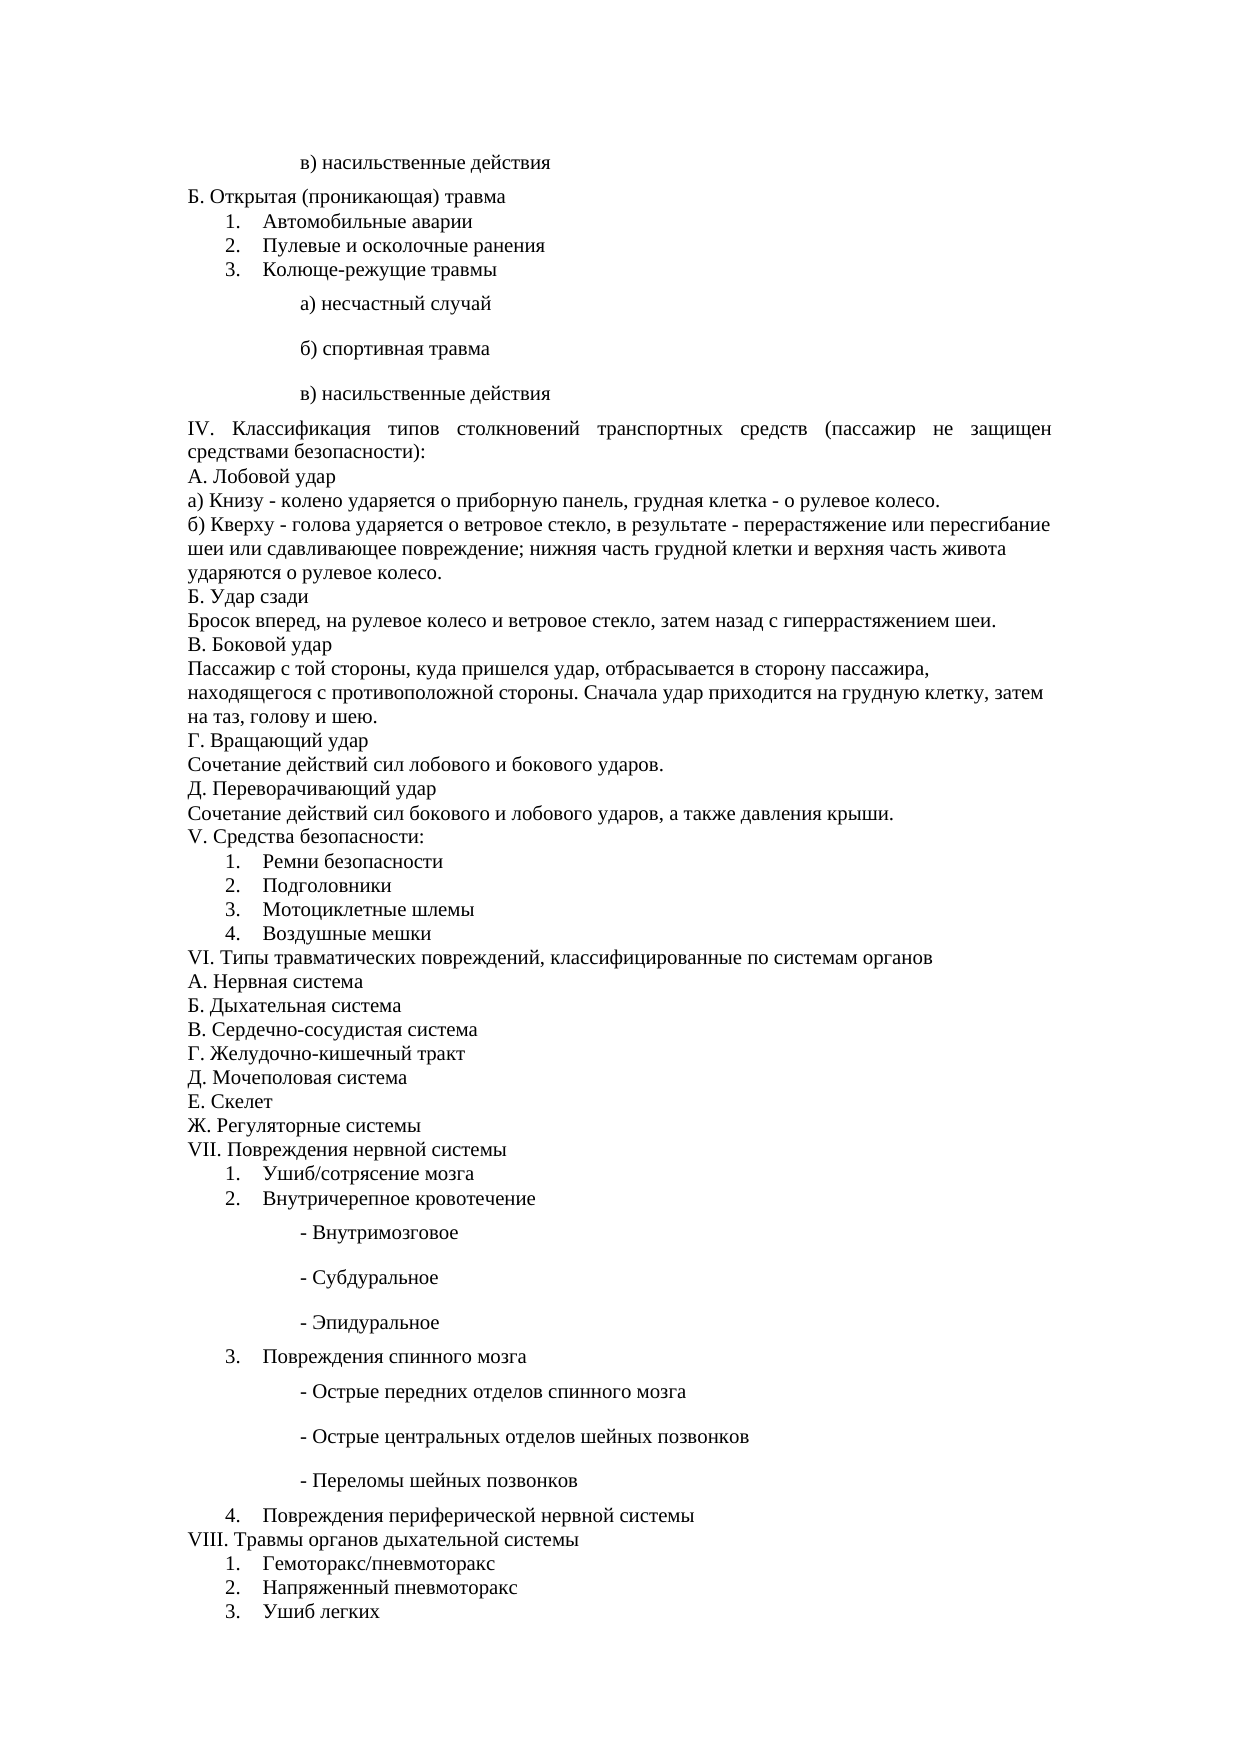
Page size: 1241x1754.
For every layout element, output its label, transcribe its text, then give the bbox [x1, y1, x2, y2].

text V. Средства безопасности: [187, 824, 1053, 848]
list Гемоторакс/пневмоторакс [225, 1551, 1053, 1575]
text Б. Открытая (проникающая) травма [187, 184, 1053, 208]
list Повреждения периферической нервной системы [225, 1503, 1053, 1527]
text VII. Повреждения нервной системы [187, 1137, 1053, 1161]
text В. Боковой удар Пассажир с той стороны, куда пришелся удар, отбрасывается в сторону пассажира, находящегося с противоположной стороны. Сначала удар приходится на грудную клетку, затем на таз, голову и шею. [187, 632, 1053, 728]
list Колюще-режущие травмы [225, 257, 1053, 281]
list Ушиб/сотрясение мозга [225, 1161, 1053, 1185]
list Ушиб легких [225, 1599, 1053, 1623]
text А. Нервная система [187, 969, 1053, 993]
list Повреждения спинного мозга [225, 1344, 1053, 1368]
text Г. Вращающий удар Сочетание действий сил лобового и бокового ударов. [187, 728, 1053, 776]
list Воздушные мешки [225, 921, 1053, 945]
text - Переломы шейных позвонков [300, 1468, 1053, 1492]
list Автомобильные аварии [225, 208, 1053, 233]
list Ремни безопасности [225, 848, 1053, 873]
text А. Лобовой удар а) Книзу - колено ударяется о приборную панель, грудная клетка - о рулевое колесо. б) Кверху - голова ударяется о ветровое стекло, в результате - перерастяжение или пересгибание шеи или сдавливающее повреждение; нижняя часть грудной клетки и верхняя часть живота ударяются о рулевое колесо. [187, 463, 1053, 584]
list Подголовники [225, 873, 1053, 897]
text Ж. Регуляторные системы [187, 1113, 1053, 1137]
text Б. Удар сзади Бросок вперед, на рулевое колесо и ветровое стекло, затем назад с гиперрастяжением шеи. [187, 584, 1053, 632]
text VIII. Травмы органов дыхательной системы [187, 1527, 1053, 1551]
text в) насильственные действия [300, 150, 1053, 174]
list Мотоциклетные шлемы [225, 897, 1053, 921]
text - Острые центральных отделов шейных позвонков [300, 1423, 1053, 1448]
text - Субдуральное [300, 1265, 1053, 1289]
list Внутричерепное кровотечение [225, 1185, 1053, 1209]
list Напряженный пневмоторакс [225, 1575, 1053, 1599]
text Д. Переворачивающий удар Сочетание действий сил бокового и лобового ударов, а также давления крыши. [187, 776, 1053, 824]
text Б. Дыхательная система [187, 993, 1053, 1017]
text IV. Классификация типов столкновений транспортных средств (пассажир не защищен средствами безопасности): [187, 415, 1053, 463]
text Е. Скелет [187, 1089, 1053, 1113]
text Г. Желудочно-кишечный тракт [187, 1041, 1053, 1065]
text - Острые передних отделов спинного мозга [300, 1379, 1053, 1403]
text б) спортивная травма [300, 336, 1053, 360]
text - Внутримозговое [300, 1220, 1053, 1244]
text VI. Типы травматических повреждений, классифицированные по системам органов [187, 945, 1053, 969]
text - Эпидуральное [300, 1310, 1053, 1334]
text В. Сердечно-сосудистая система [187, 1017, 1053, 1041]
list Пулевые и осколочные ранения [225, 233, 1053, 257]
text а) несчастный случай [300, 291, 1053, 315]
text Д. Мочеполовая система [187, 1065, 1053, 1089]
text в) насильственные действия [300, 381, 1053, 405]
